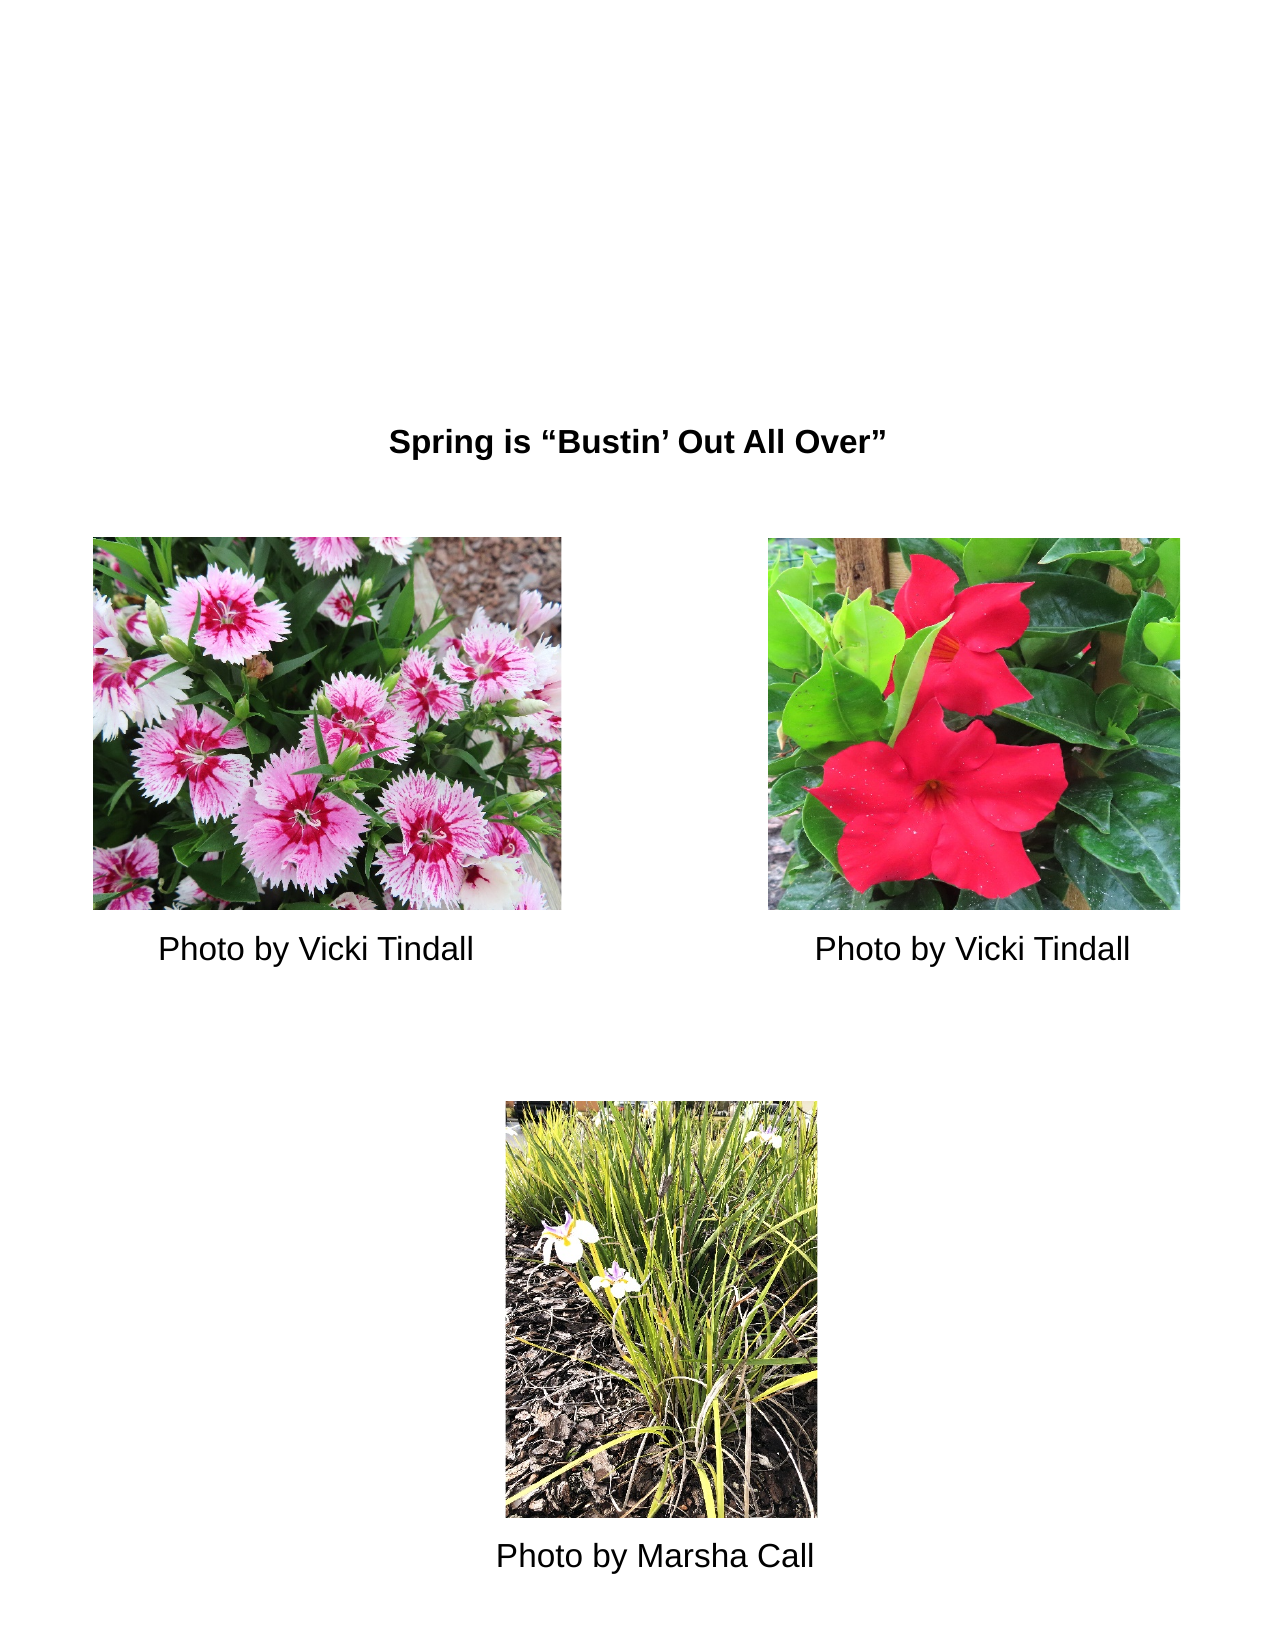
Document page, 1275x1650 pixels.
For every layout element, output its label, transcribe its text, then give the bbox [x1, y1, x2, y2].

picture [768, 538, 1181, 910]
text Spring is “Bustin’ Out All Over” [46, 422, 1230, 460]
text Photo by Vicki Tindall Photo by Vicki Tindall [47, 929, 1230, 967]
picture [505, 1101, 818, 1518]
picture [93, 537, 562, 910]
text Photo by Marsha Call [422, 1536, 1230, 1574]
